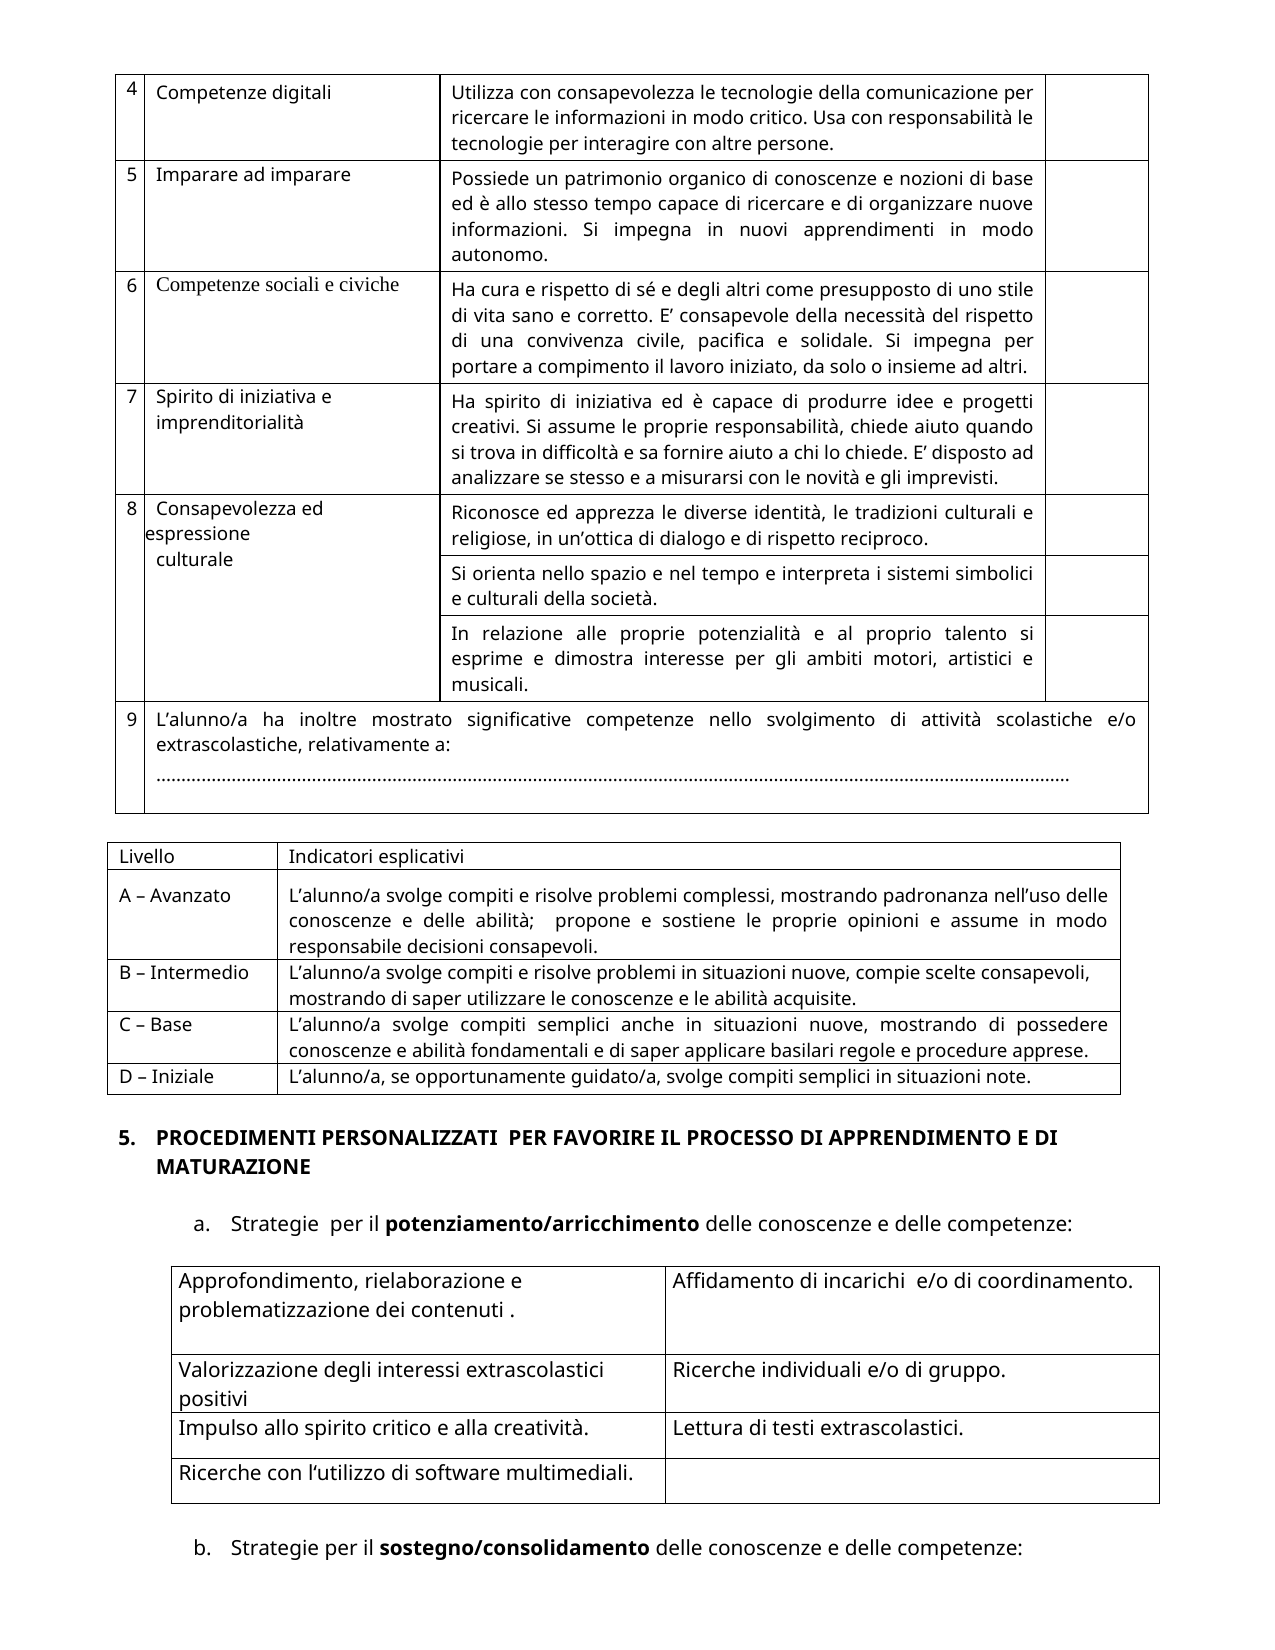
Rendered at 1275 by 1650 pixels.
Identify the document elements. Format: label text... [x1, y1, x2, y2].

table_cell Ha cura e rispetto di sé e degli altri come presupposto di uno stile di vita sano e corretto. E’ consapevole della necessità del rispetto di una convivenza civile, pacifica e solidale. Si impegna per portare a compimento il lavoro iniziato, da solo o insieme ad altri. [441, 272, 1045, 383]
table_cell Utilizza con consapevolezza le tecnologie della comunicazione per ricercare le informazioni in modo critico. Usa con responsabilità le tecnologie per interagire con altre persone. [441, 75, 1045, 160]
table_cell 9 [116, 702, 144, 812]
table_cell [1046, 556, 1148, 615]
table_cell [1046, 384, 1148, 494]
table_cell C – Base [108, 1012, 277, 1063]
table_cell Ricerche individuali e/o di gruppo. [666, 1355, 1159, 1412]
table_cell Consapevolezza ed espressione culturale [145, 495, 439, 701]
table_cell 7 [116, 384, 144, 494]
table_cell L’alunno/a svolge compiti semplici anche in situazioni nuove, mostrando di possedere conoscenze e abilità fondamentali e di saper applicare basilari regole e procedure apprese. [278, 1012, 1120, 1063]
table_cell Valorizzazione degli interessi extrascolastici positivi [172, 1355, 665, 1412]
table_cell [1046, 272, 1148, 383]
list Strategie per il potenziamento/arricchimento delle conoscenze e delle competenze: [193, 1209, 1157, 1237]
table_cell [1046, 495, 1148, 554]
table_cell 8 [116, 495, 144, 701]
table_cell [666, 1459, 1159, 1503]
table_cell Competenze sociali e civiche [145, 272, 439, 383]
table_cell Impulso allo spirito critico e alla creatività. [172, 1413, 665, 1457]
table_cell D – Iniziale [108, 1064, 277, 1093]
table_cell Competenze digitali [145, 75, 439, 160]
table_cell L’alunno/a ha inoltre mostrato significative competenze nello svolgimento di attività scolastiche e/o extrascolastiche, relativamente a: ...................................................................................................................................................................................... [145, 702, 1148, 812]
table_cell Riconosce ed apprezza le diverse identità, le tradizioni culturali e religiose, in un’ottica di dialogo e di rispetto reciproco. [441, 495, 1045, 554]
table_cell Spirito di iniziativa e imprenditorialità [145, 384, 439, 494]
table_cell [1046, 75, 1148, 160]
table_cell Ricerche con l‘utilizzo di software multimediali. [172, 1459, 665, 1503]
table_cell In relazione alle proprie potenzialità e al proprio talento si esprime e dimostra interesse per gli ambiti motori, artistici e musicali. [441, 616, 1045, 701]
table_cell L’alunno/a, se opportunamente guidato/a, svolge compiti semplici in situazioni note. [278, 1064, 1120, 1093]
table_cell L’alunno/a svolge compiti e risolve problemi in situazioni nuove, compie scelte consapevoli, mostrando di saper utilizzare le conoscenze e le abilità acquisite. [278, 960, 1120, 1011]
text b. Strategie per il sostegno/consolidamento delle conoscenze e delle competenze: [193, 1533, 1157, 1561]
table_cell Si orienta nello spazio e nel tempo e interpreta i sistemi simbolici e culturali della società. [441, 556, 1045, 615]
table_header Affidamento di incarichi e/o di coordinamento. [666, 1267, 1159, 1354]
table_cell [1046, 161, 1148, 271]
table_cell 4 [116, 75, 144, 160]
table_cell B – Intermedio [108, 960, 277, 1011]
list PROCEDIMENTI PERSONALIZZATI PER FAVORIRE IL PROCESSO DI APPRENDIMENTO E DI MATURAZIONE [118, 1123, 1157, 1180]
table_cell Possiede un patrimonio organico di conoscenze e nozioni di base ed è allo stesso tempo capace di ricercare e di organizzare nuove informazioni. Si impegna in nuovi apprendimenti in modo autonomo. [441, 161, 1045, 271]
table_cell 6 [116, 272, 144, 383]
table_cell Lettura di testi extrascolastici. [666, 1413, 1159, 1457]
table_header Approfondimento, rielaborazione e problematizzazione dei contenuti . [172, 1267, 665, 1354]
table_cell [1046, 616, 1148, 701]
table_cell 5 [116, 161, 144, 271]
table_cell Ha spirito di iniziativa ed è capace di produrre idee e progetti creativi. Si assume le proprie responsabilità, chiede aiuto quando si trova in difficoltà e sa fornire aiuto a chi lo chiede. E’ disposto ad analizzare se stesso e a misurarsi con le novità e gli imprevisti. [441, 384, 1045, 494]
table_cell A – Avanzato [108, 870, 277, 958]
table_header Indicatori esplicativi [278, 843, 1120, 868]
table_cell L’alunno/a svolge compiti e risolve problemi complessi, mostrando padronanza nell’uso delle conoscenze e delle abilità; propone e sostiene le proprie opinioni e assume in modo responsabile decisioni consapevoli. [278, 870, 1120, 958]
table_header Livello [108, 843, 277, 868]
table_cell Imparare ad imparare [145, 161, 439, 271]
